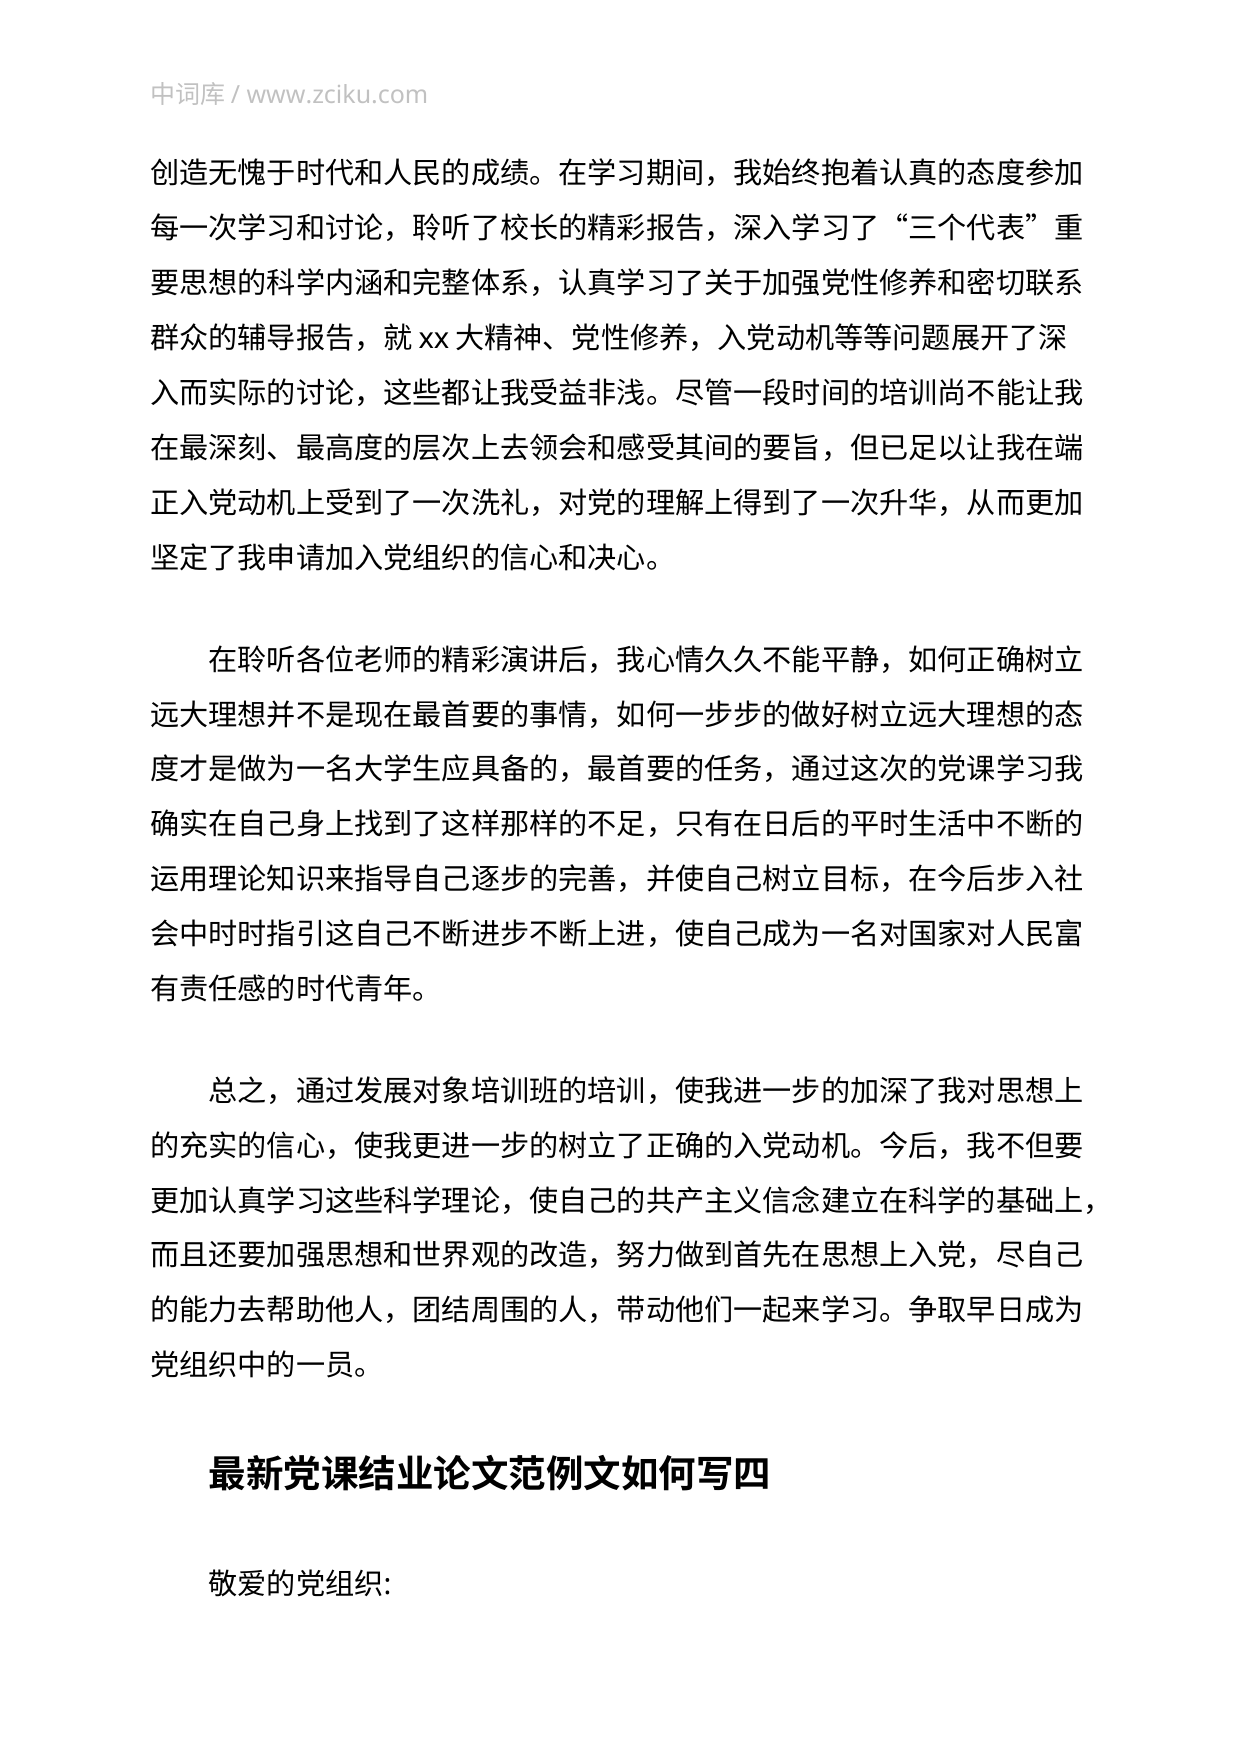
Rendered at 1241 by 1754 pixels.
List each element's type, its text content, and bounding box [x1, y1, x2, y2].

text 敬爱的党组织: [150, 1561, 1090, 1603]
text 在聆听各位老师的精彩演讲后，我心情久久不能平静，如何正确树立远大理想并不是现在最首要的事情，如何一步步的做好树立远大理想的态度才是做为一名大学生应具备的，最首要的任务，通过这次的党课学习我确实在自己身上找到了这样那样的不足，只有在日后的平时生活中不断的运用理论知识来指导自己逐步的完善，并使自己树立目标，在今后步入社会中时时指引这自己不断进步不断上进，使自己成为一名对国家对人民富有责任感的时代青年。 [150, 636, 1090, 1008]
text 总之，通过发展对象培训班的培训，使我进一步的加深了我对思想上的充实的信心，使我更进一步的树立了正确的入党动机。今后，我不但要更加认真学习这些科学理论，使自己的共产主义信念建立在科学的基础上，而且还要加强思想和世界观的改造，努力做到首先在思想上入党，尽自己的能力去帮助他人，团结周围的人，带动他们一起来学习。争取早日成为党组织中的一员。 [150, 1067, 1090, 1384]
text 最新党课结业论文范例文如何写四 [150, 1443, 1090, 1498]
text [150, 150, 1090, 577]
